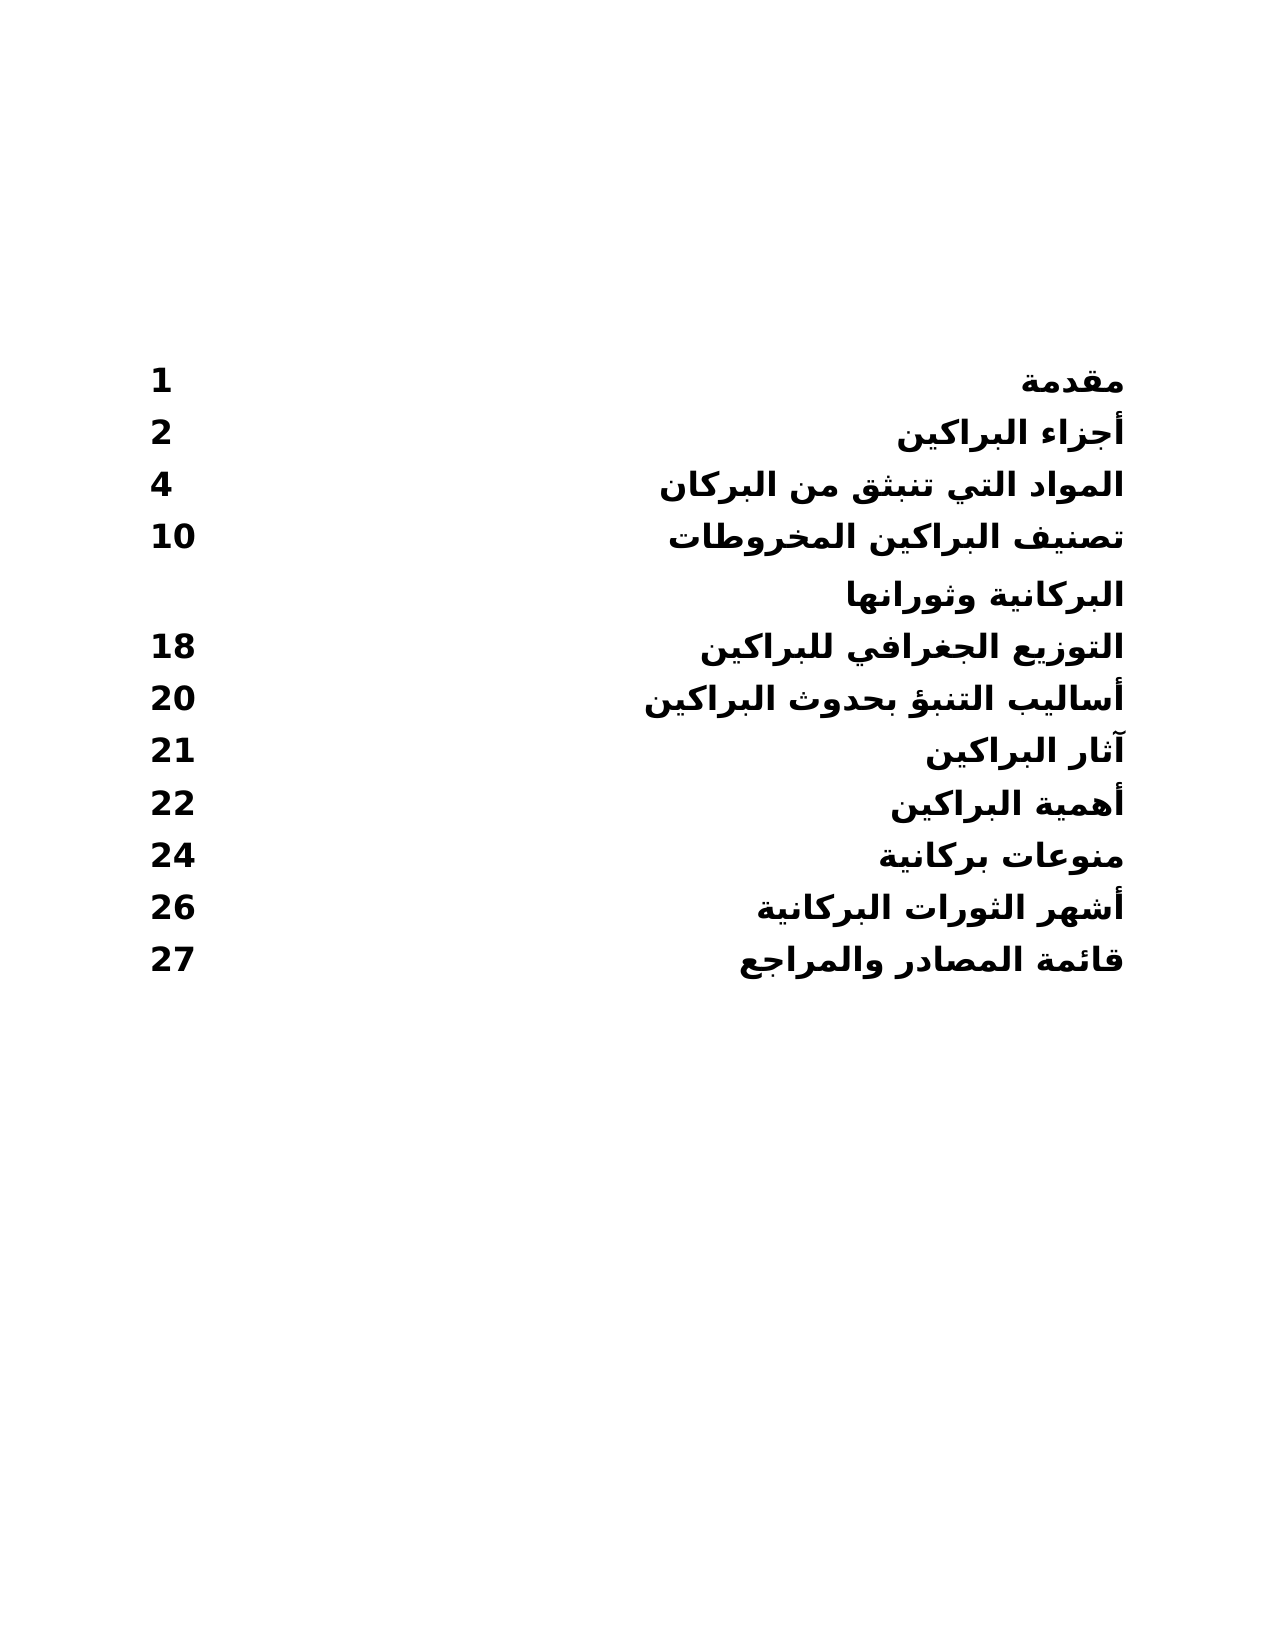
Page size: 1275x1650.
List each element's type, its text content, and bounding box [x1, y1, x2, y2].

table_cell 2 [139, 413, 591, 465]
table_header 1 [139, 361, 591, 413]
table_cell أهمية البراكين [591, 785, 1136, 837]
table_cell 10 [139, 517, 591, 627]
table_cell 27 [139, 941, 591, 993]
table_cell تصنيف البراكين المخروطات البركانية وثورانها [591, 517, 1136, 627]
table_cell قائمة المصادر والمراجع [591, 941, 1136, 993]
table_cell 22 [139, 785, 591, 837]
table_cell المواد التي تنبثق من البركان [591, 465, 1136, 517]
table_cell 4 [139, 465, 591, 517]
table_cell 24 [139, 837, 591, 889]
table_cell أشهر الثورات البركانية [591, 889, 1136, 941]
table_header مقدمة [591, 361, 1136, 413]
table_cell آثار البراكين [591, 731, 1136, 785]
table_cell أجزاء البراكين [591, 413, 1136, 465]
table_cell أساليب التنبؤ بحدوث البراكين [591, 679, 1136, 731]
table_cell 18 [139, 628, 591, 679]
table_cell التوزيع الجغرافي للبراكين [591, 628, 1136, 679]
table_cell 21 [139, 731, 591, 785]
table_cell منوعات بركانية [591, 837, 1136, 889]
table_cell 20 [139, 679, 591, 731]
table_cell 26 [139, 889, 591, 941]
